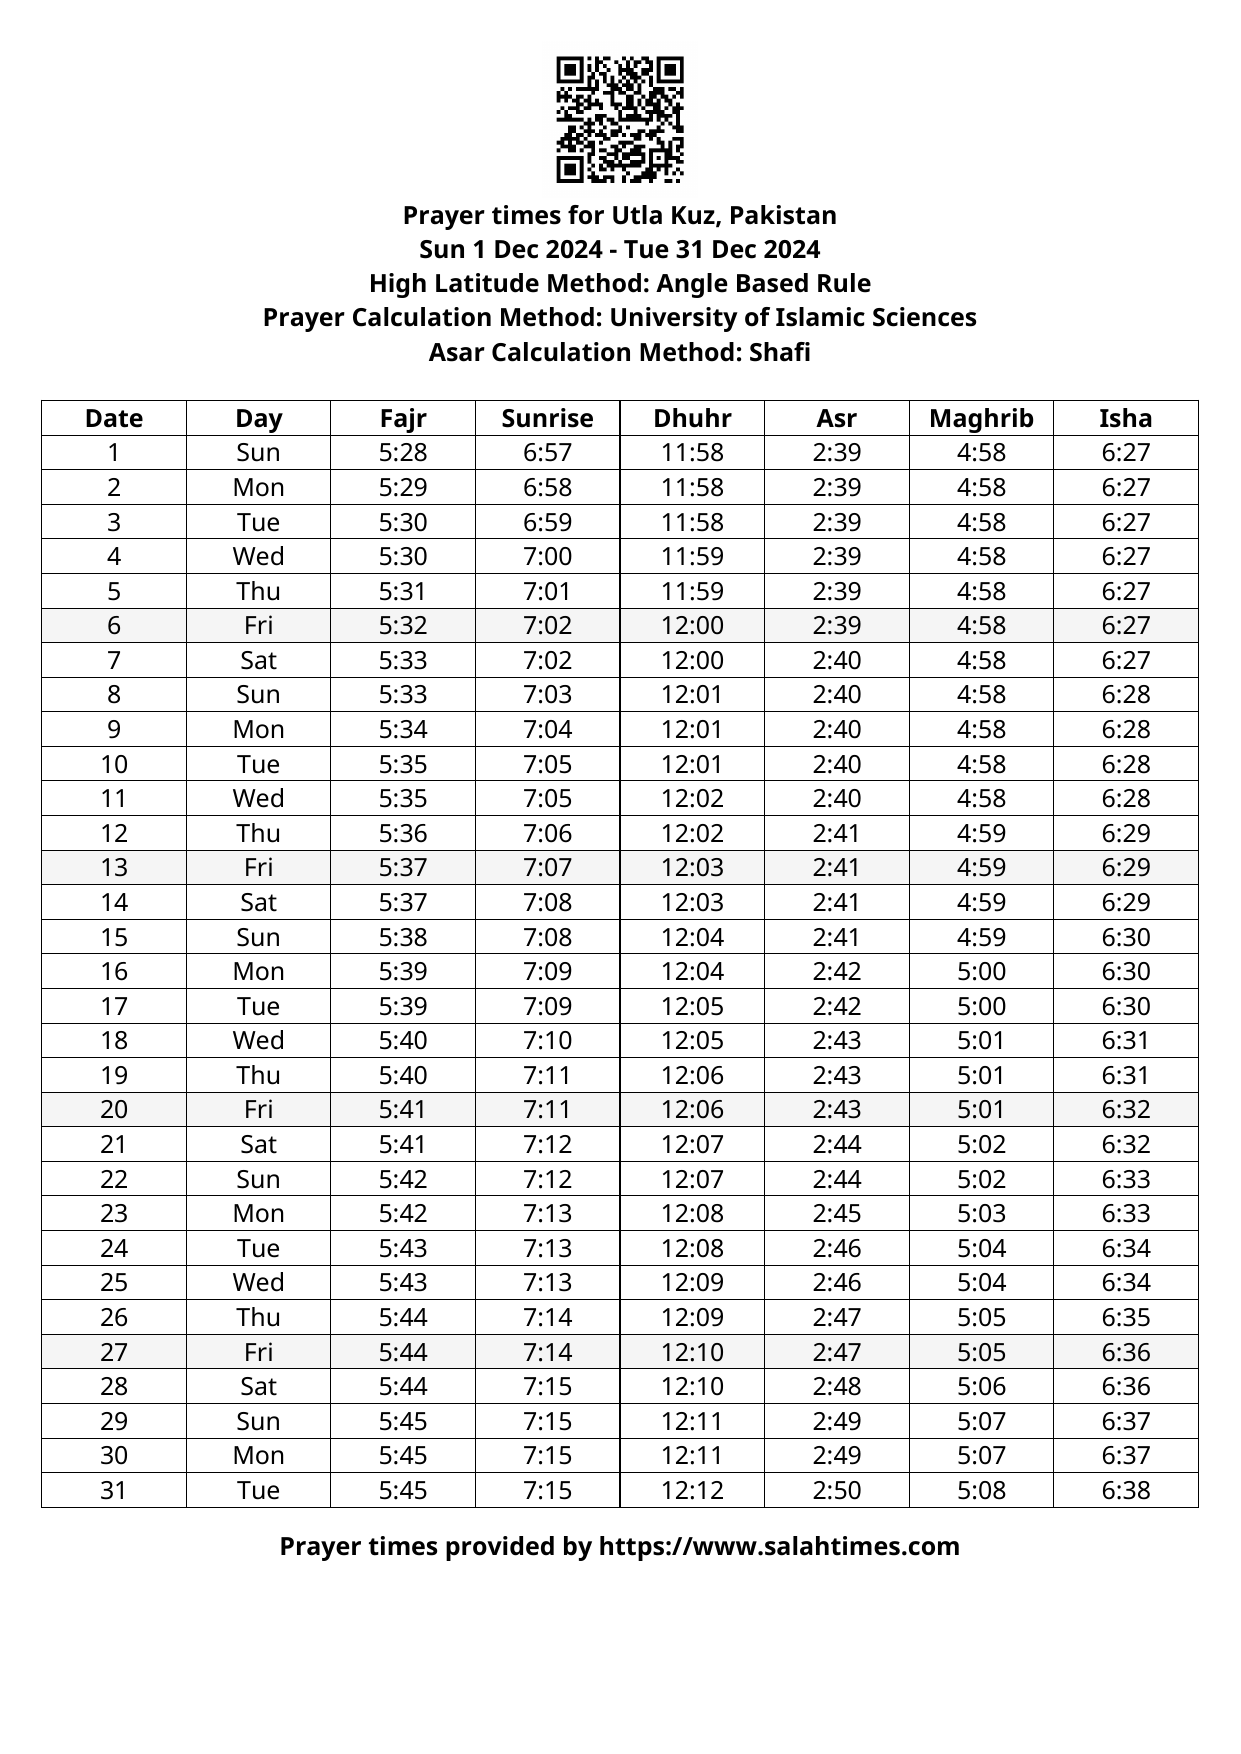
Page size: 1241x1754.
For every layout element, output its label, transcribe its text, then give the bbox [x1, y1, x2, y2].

table_cell 4:59 [910, 851, 1053, 884]
table_cell 5:41 [331, 1127, 475, 1161]
table_cell 23 [42, 1196, 186, 1230]
table_cell 5:30 [331, 539, 475, 573]
table_cell Fri [187, 1093, 330, 1126]
table_header Maghrib [910, 401, 1053, 434]
table_cell 5:07 [910, 1404, 1053, 1437]
table_cell 2:44 [765, 1127, 909, 1161]
table_cell 12:01 [621, 712, 764, 746]
table_cell 4 [42, 539, 186, 573]
table_cell 5:43 [331, 1266, 475, 1299]
table_cell 2:40 [765, 643, 909, 677]
table_cell 12:02 [621, 816, 764, 849]
table_cell 6:30 [1054, 920, 1198, 953]
table_cell Wed [187, 1024, 330, 1057]
table_cell 4:58 [910, 678, 1053, 711]
table_cell Sat [187, 643, 330, 677]
table_cell 12:01 [621, 678, 764, 711]
table_cell 5:05 [910, 1335, 1053, 1368]
table_cell 7:12 [476, 1127, 619, 1161]
table_cell 4:59 [910, 885, 1053, 919]
table_cell 5:45 [331, 1404, 475, 1437]
table_cell 2:40 [765, 747, 909, 780]
table_cell 12:03 [621, 851, 764, 884]
table_cell 14 [42, 885, 186, 919]
table_cell 2:43 [765, 1093, 909, 1126]
table_cell 5:39 [331, 954, 475, 988]
table_cell 7:15 [476, 1369, 619, 1403]
table_cell 12:10 [621, 1335, 764, 1368]
table_cell 5:34 [331, 712, 475, 746]
text Asar Calculation Method: Shafi [42, 334, 1198, 368]
table_cell 6:27 [1054, 609, 1198, 642]
table_cell 6:32 [1054, 1127, 1198, 1161]
table_cell 6:27 [1054, 643, 1198, 677]
table_cell 5:06 [910, 1369, 1053, 1403]
table_cell 2:46 [765, 1231, 909, 1264]
table_cell 5:31 [331, 574, 475, 607]
table_cell 5:40 [331, 1058, 475, 1092]
table_cell 2:39 [765, 505, 909, 538]
table_cell Wed [187, 781, 330, 815]
table_cell 6:29 [1054, 816, 1198, 849]
table_cell 2 [42, 470, 186, 504]
table_cell Fri [187, 851, 330, 884]
table_cell Mon [187, 470, 330, 504]
table_cell 5:40 [331, 1024, 475, 1057]
table_cell 6:28 [1054, 678, 1198, 711]
table_cell 12:11 [621, 1404, 764, 1437]
table_cell 19 [42, 1058, 186, 1092]
table_cell 7:11 [476, 1058, 619, 1092]
table_cell 5:37 [331, 885, 475, 919]
table_cell Sat [187, 1369, 330, 1403]
table_cell 25 [42, 1266, 186, 1299]
table_cell 4:58 [910, 747, 1053, 780]
table_cell 12:05 [621, 1024, 764, 1057]
table_cell 2:40 [765, 678, 909, 711]
table_cell 2:39 [765, 574, 909, 607]
table_cell 2:50 [765, 1473, 909, 1507]
table_cell 6:59 [476, 505, 619, 538]
table_cell 2:47 [765, 1335, 909, 1368]
table_header Isha [1054, 401, 1198, 434]
table_cell 12:00 [621, 643, 764, 677]
table_cell 5:01 [910, 1093, 1053, 1126]
table_cell Tue [187, 1231, 330, 1264]
table_cell 12:01 [621, 747, 764, 780]
table_cell 3 [42, 505, 186, 538]
table_header Day [187, 401, 330, 434]
table_cell Tue [187, 747, 330, 780]
table_header Dhuhr [621, 401, 764, 434]
table_cell 6:30 [1054, 954, 1198, 988]
table_cell 6:28 [1054, 781, 1198, 815]
table_cell 7:15 [476, 1473, 619, 1507]
table_cell 4:58 [910, 609, 1053, 642]
table_cell 6:37 [1054, 1439, 1198, 1472]
table_cell 6:31 [1054, 1024, 1198, 1057]
table_cell 5:02 [910, 1127, 1053, 1161]
table_cell 6:57 [476, 436, 619, 469]
table_cell Sat [187, 1127, 330, 1161]
table_cell 5:35 [331, 781, 475, 815]
table_cell 6:28 [1054, 747, 1198, 780]
table_cell 5:45 [331, 1473, 475, 1507]
table_cell Fri [187, 609, 330, 642]
table_cell 7:10 [476, 1024, 619, 1057]
table_cell 6:27 [1054, 574, 1198, 607]
table_cell 7:05 [476, 781, 619, 815]
table_cell 2:42 [765, 989, 909, 1022]
table_cell 5:45 [331, 1439, 475, 1472]
table_cell 28 [42, 1369, 186, 1403]
table_cell 7 [42, 643, 186, 677]
table_cell Mon [187, 1196, 330, 1230]
table_cell 2:44 [765, 1162, 909, 1195]
table_cell Sun [187, 436, 330, 469]
text Prayer times provided by https://www.salahtimes.com [42, 1528, 1198, 1563]
table_cell Thu [187, 574, 330, 607]
table_cell 2:40 [765, 781, 909, 815]
table_cell 7:02 [476, 643, 619, 677]
table_cell 6:29 [1054, 885, 1198, 919]
table_cell Wed [187, 539, 330, 573]
table_cell 17 [42, 989, 186, 1022]
table_cell 4:58 [910, 539, 1053, 573]
table_cell 7:15 [476, 1404, 619, 1437]
table_cell 7:15 [476, 1439, 619, 1472]
table_cell Thu [187, 816, 330, 849]
table_cell 12:11 [621, 1439, 764, 1472]
table_cell 6:37 [1054, 1404, 1198, 1437]
table_cell Mon [187, 1439, 330, 1472]
table_cell 31 [42, 1473, 186, 1507]
table_cell 7:06 [476, 816, 619, 849]
table_cell 2:47 [765, 1300, 909, 1334]
table_cell 7:09 [476, 954, 619, 988]
table_cell 7:03 [476, 678, 619, 711]
table_cell 7:04 [476, 712, 619, 746]
table_cell 6:31 [1054, 1058, 1198, 1092]
table_cell 11:58 [621, 436, 764, 469]
table_cell 6:32 [1054, 1093, 1198, 1126]
table_cell 4:58 [910, 505, 1053, 538]
table_cell 8 [42, 678, 186, 711]
table_cell 4:58 [910, 712, 1053, 746]
table_cell 5:29 [331, 470, 475, 504]
table_cell 30 [42, 1439, 186, 1472]
table_cell 29 [42, 1404, 186, 1437]
table_cell 12:08 [621, 1231, 764, 1264]
table_cell 5:02 [910, 1162, 1053, 1195]
table_cell Tue [187, 989, 330, 1022]
table_cell 26 [42, 1300, 186, 1334]
table_cell 5:38 [331, 920, 475, 953]
table_cell 7:12 [476, 1162, 619, 1195]
table_cell 4:58 [910, 781, 1053, 815]
table_cell Sun [187, 1404, 330, 1437]
table_cell 5 [42, 574, 186, 607]
table_cell 5:43 [331, 1231, 475, 1264]
table_cell 18 [42, 1024, 186, 1057]
table_cell 5:33 [331, 678, 475, 711]
table_cell 7:01 [476, 574, 619, 607]
text Sun 1 Dec 2024 - Tue 31 Dec 2024 [42, 232, 1198, 266]
table_cell 5:44 [331, 1300, 475, 1334]
table_cell 5:44 [331, 1369, 475, 1403]
table_cell 4:59 [910, 920, 1053, 953]
table_cell 4:58 [910, 643, 1053, 677]
table_cell 5:28 [331, 436, 475, 469]
table_cell Sun [187, 678, 330, 711]
table_cell 12:09 [621, 1300, 764, 1334]
table_cell 5:01 [910, 1058, 1053, 1092]
table_cell 5:35 [331, 747, 475, 780]
table_cell 6:34 [1054, 1231, 1198, 1264]
text High Latitude Method: Angle Based Rule [42, 266, 1198, 300]
table_cell Tue [187, 505, 330, 538]
table_cell 6:27 [1054, 436, 1198, 469]
table_cell 12:12 [621, 1473, 764, 1507]
table_cell 7:13 [476, 1231, 619, 1264]
table_header Asr [765, 401, 909, 434]
table_cell 27 [42, 1335, 186, 1368]
table_cell 7:13 [476, 1266, 619, 1299]
table_cell 7:00 [476, 539, 619, 573]
table_cell 2:43 [765, 1024, 909, 1057]
table_cell 4:58 [910, 574, 1053, 607]
table_cell 20 [42, 1093, 186, 1126]
table_cell 5:32 [331, 609, 475, 642]
table_cell 6:28 [1054, 712, 1198, 746]
table_cell 2:41 [765, 851, 909, 884]
table_cell 7:08 [476, 920, 619, 953]
table_cell 5:00 [910, 954, 1053, 988]
table_cell 2:49 [765, 1439, 909, 1472]
table_cell 7:07 [476, 851, 619, 884]
table_cell 2:41 [765, 885, 909, 919]
table_cell 12:10 [621, 1369, 764, 1403]
table_cell 7:14 [476, 1335, 619, 1368]
table_cell 5:42 [331, 1196, 475, 1230]
table_cell 5:37 [331, 851, 475, 884]
table_cell 6:33 [1054, 1162, 1198, 1195]
table_cell 6:35 [1054, 1300, 1198, 1334]
table_cell 2:39 [765, 609, 909, 642]
table_cell 4:58 [910, 436, 1053, 469]
table_cell Mon [187, 712, 330, 746]
table_cell 7:09 [476, 989, 619, 1022]
table_cell 7:14 [476, 1300, 619, 1334]
table_cell 6:58 [476, 470, 619, 504]
table_cell 5:44 [331, 1335, 475, 1368]
table_cell 2:39 [765, 436, 909, 469]
table_cell 21 [42, 1127, 186, 1161]
table_cell 2:49 [765, 1404, 909, 1437]
table_cell 5:30 [331, 505, 475, 538]
table_cell 4:58 [910, 470, 1053, 504]
table_cell 12:07 [621, 1127, 764, 1161]
table_cell 5:41 [331, 1093, 475, 1126]
table_cell 12:03 [621, 885, 764, 919]
table_cell 12:04 [621, 954, 764, 988]
table_cell 6:30 [1054, 989, 1198, 1022]
table_cell 6:34 [1054, 1266, 1198, 1299]
table_cell 5:03 [910, 1196, 1053, 1230]
table_cell 5:36 [331, 816, 475, 849]
table_cell 2:41 [765, 816, 909, 849]
table_cell 15 [42, 920, 186, 953]
table_cell 5:04 [910, 1231, 1053, 1264]
table_cell 5:33 [331, 643, 475, 677]
text Prayer Calculation Method: University of Islamic Sciences [42, 300, 1198, 334]
table_cell Thu [187, 1300, 330, 1334]
table_cell 5:00 [910, 989, 1053, 1022]
table_cell 6:36 [1054, 1335, 1198, 1368]
table_cell 12:06 [621, 1058, 764, 1092]
table_cell 11:59 [621, 574, 764, 607]
table_cell Fri [187, 1335, 330, 1368]
table_cell Sun [187, 920, 330, 953]
table_cell Sat [187, 885, 330, 919]
table_cell 13 [42, 851, 186, 884]
table_cell 9 [42, 712, 186, 746]
table_cell 24 [42, 1231, 186, 1264]
table_cell Sun [187, 1162, 330, 1195]
table_cell 6 [42, 609, 186, 642]
picture [542, 41, 699, 198]
table_cell 2:46 [765, 1266, 909, 1299]
table_cell 12:02 [621, 781, 764, 815]
table_cell 4:59 [910, 816, 1053, 849]
table_cell 2:42 [765, 954, 909, 988]
table_cell 5:08 [910, 1473, 1053, 1507]
table_cell 2:45 [765, 1196, 909, 1230]
table_cell 11 [42, 781, 186, 815]
table_cell 2:40 [765, 712, 909, 746]
table_cell 5:39 [331, 989, 475, 1022]
table_cell 7:08 [476, 885, 619, 919]
table_cell 6:27 [1054, 505, 1198, 538]
table_cell 5:07 [910, 1439, 1053, 1472]
table_cell 2:48 [765, 1369, 909, 1403]
table_cell 12:08 [621, 1196, 764, 1230]
table_header Date [42, 401, 186, 434]
table_cell 10 [42, 747, 186, 780]
table_cell 7:13 [476, 1196, 619, 1230]
table_cell Thu [187, 1058, 330, 1092]
table_cell 2:43 [765, 1058, 909, 1092]
table_cell 6:33 [1054, 1196, 1198, 1230]
table_cell 5:01 [910, 1024, 1053, 1057]
table_cell 2:39 [765, 539, 909, 573]
table_cell 12:06 [621, 1093, 764, 1126]
table_cell 12:00 [621, 609, 764, 642]
table_cell 6:36 [1054, 1369, 1198, 1403]
table_cell 12:04 [621, 920, 764, 953]
table_cell 12 [42, 816, 186, 849]
table_header Fajr [331, 401, 475, 434]
table_cell 7:05 [476, 747, 619, 780]
table_cell 5:04 [910, 1266, 1053, 1299]
table_cell 6:38 [1054, 1473, 1198, 1507]
table_cell 11:59 [621, 539, 764, 573]
table_cell 6:29 [1054, 851, 1198, 884]
table_cell Wed [187, 1266, 330, 1299]
table_cell 12:07 [621, 1162, 764, 1195]
table_cell 7:02 [476, 609, 619, 642]
table_cell 22 [42, 1162, 186, 1195]
table_cell Mon [187, 954, 330, 988]
table_cell 5:05 [910, 1300, 1053, 1334]
table_cell 6:27 [1054, 539, 1198, 573]
table_cell 12:05 [621, 989, 764, 1022]
table_cell 5:42 [331, 1162, 475, 1195]
table_cell Tue [187, 1473, 330, 1507]
table_cell 16 [42, 954, 186, 988]
table_cell 2:39 [765, 470, 909, 504]
table_cell 2:41 [765, 920, 909, 953]
table_cell 11:58 [621, 470, 764, 504]
table_cell 6:27 [1054, 470, 1198, 504]
text Prayer times for Utla Kuz, Pakistan [42, 198, 1198, 232]
table_cell 1 [42, 436, 186, 469]
table_cell 11:58 [621, 505, 764, 538]
table_cell 7:11 [476, 1093, 619, 1126]
table_header Sunrise [476, 401, 619, 434]
table_cell 12:09 [621, 1266, 764, 1299]
